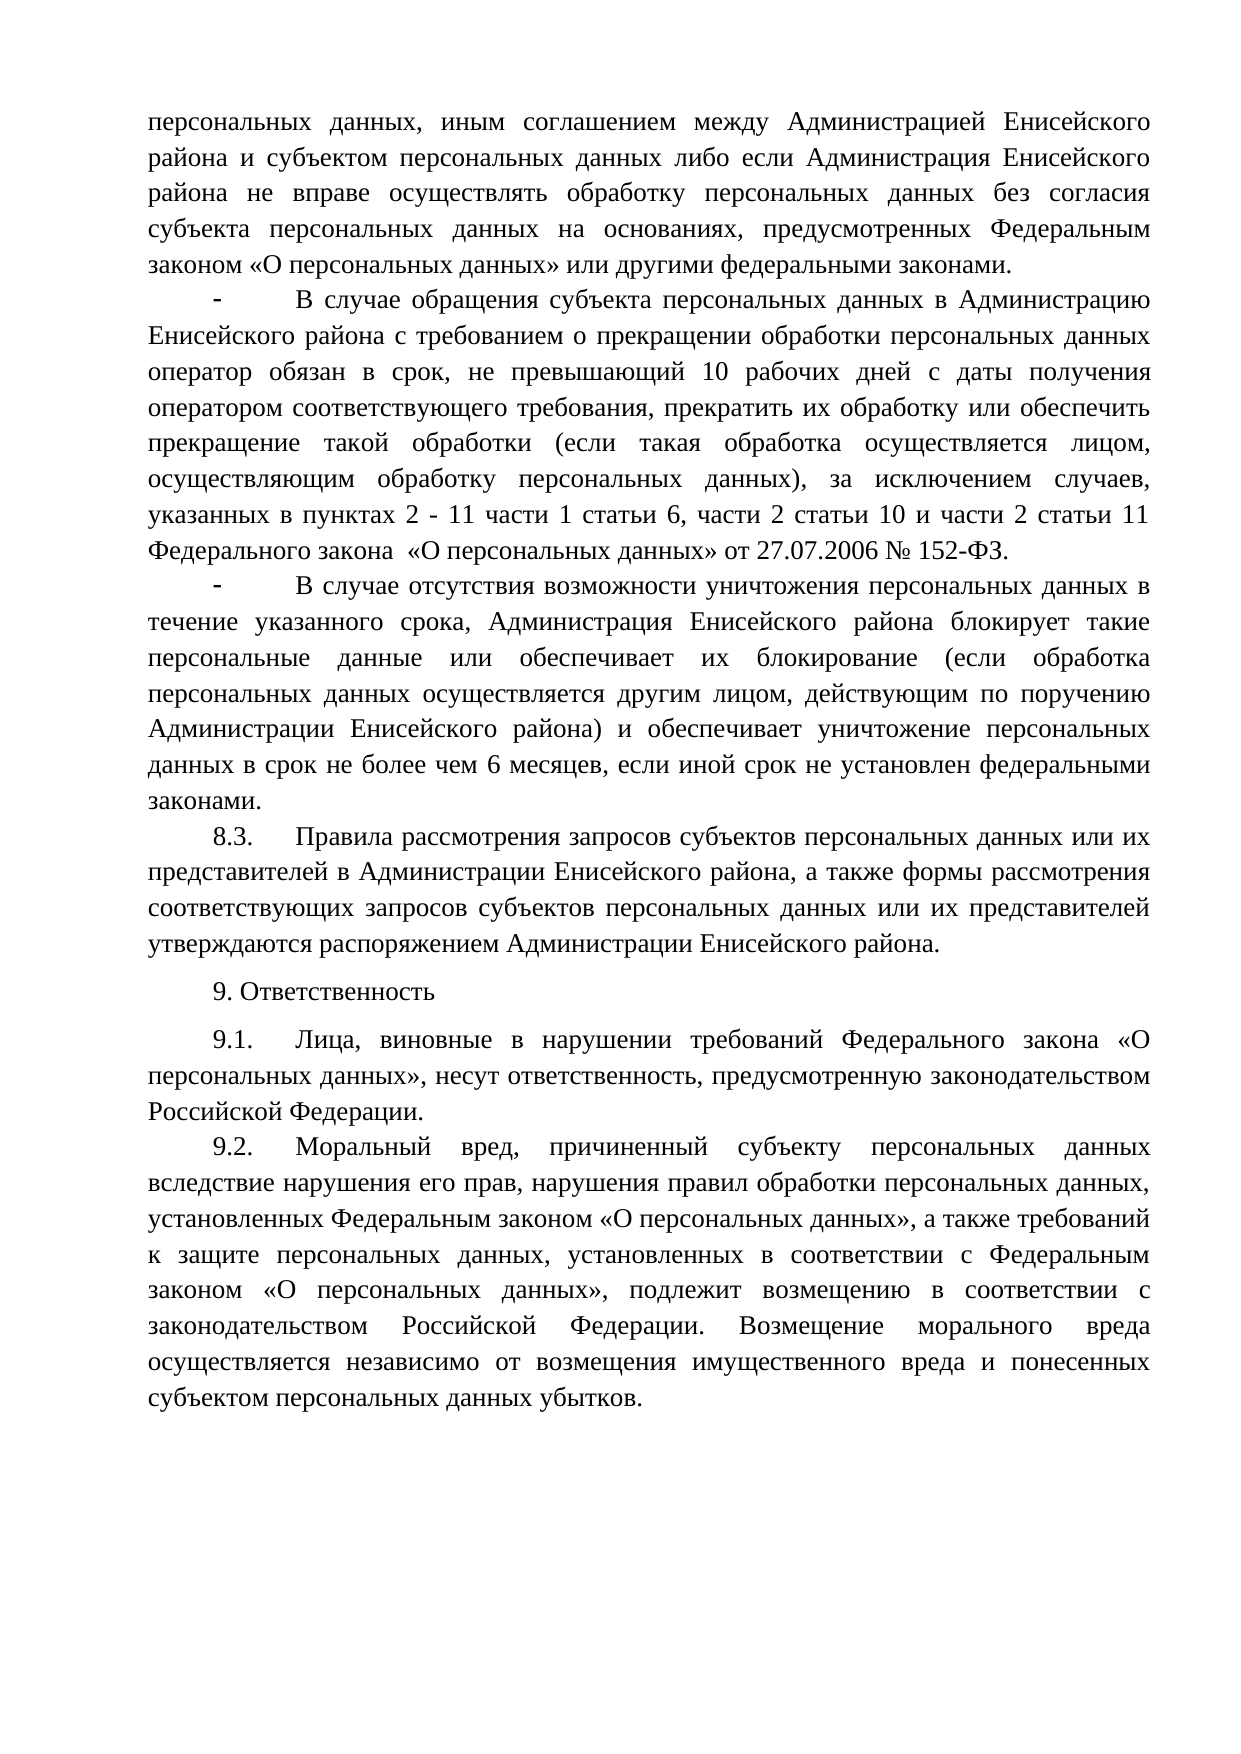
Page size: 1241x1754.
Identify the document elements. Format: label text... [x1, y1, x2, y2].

list Лица, виновные в нарушении требований Федерального закона «О персональных данных», несут ответственность, предусмотренную законодательством Российской Федерации. [148, 1023, 1152, 1126]
list Моральный вред, причиненный субъекту персональных данных вследствие нарушения его прав, нарушения правил обработки персональных данных, установленных Федеральным законом «О персональных данных», а также требований к защите персональных данных, установленных в соответствии с Федеральным законом «О персональных данных», подлежит возмещению в соответствии с законодательством Российской Федерации. Возмещение морального вреда осуществляется независимо от возмещения имущественного вреда и понесенных субъектом персональных данных убытков. [148, 1131, 1152, 1412]
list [148, 105, 1152, 279]
list В случае обращения субъекта персональных данных в Администрацию Енисейского района с требованием о прекращении обработки персональных данных оператор обязан в срок, не превышающий 10 рабочих дней с даты получения оператором соответствующего требования, прекратить их обработку или обеспечить прекращение такой обработки (если такая обработка осуществляется лицом, осуществляющим обработку персональных данных), за исключением случаев, указанных в пунктах 2 - 11 части 1 статьи 6, части 2 статьи 10 и части 2 статьи 11 Федерального закона «О персональных данных» от 27.07.2006 № 152-ФЗ. [148, 283, 1152, 565]
text 9. Ответственность [148, 975, 1152, 1006]
list В случае отсутствия возможности уничтожения персональных данных в течение указанного срока, Администрация Енисейского района блокирует такие персональные данные или обеспечивает их блокирование (если обработка персональных данных осуществляется другим лицом, действующим по поручению Администрации Енисейского района) и обеспечивает уничтожение персональных данных в срок не более чем 6 месяцев, если иной срок не установлен федеральными законами. [148, 569, 1152, 815]
list Правила рассмотрения запросов субъектов персональных данных или их представителей в Администрации Енисейского района, а также формы рассмотрения соответствующих запросов субъектов персональных данных или их представителей утверждаются распоряжением Администрации Енисейского района. [148, 820, 1152, 958]
